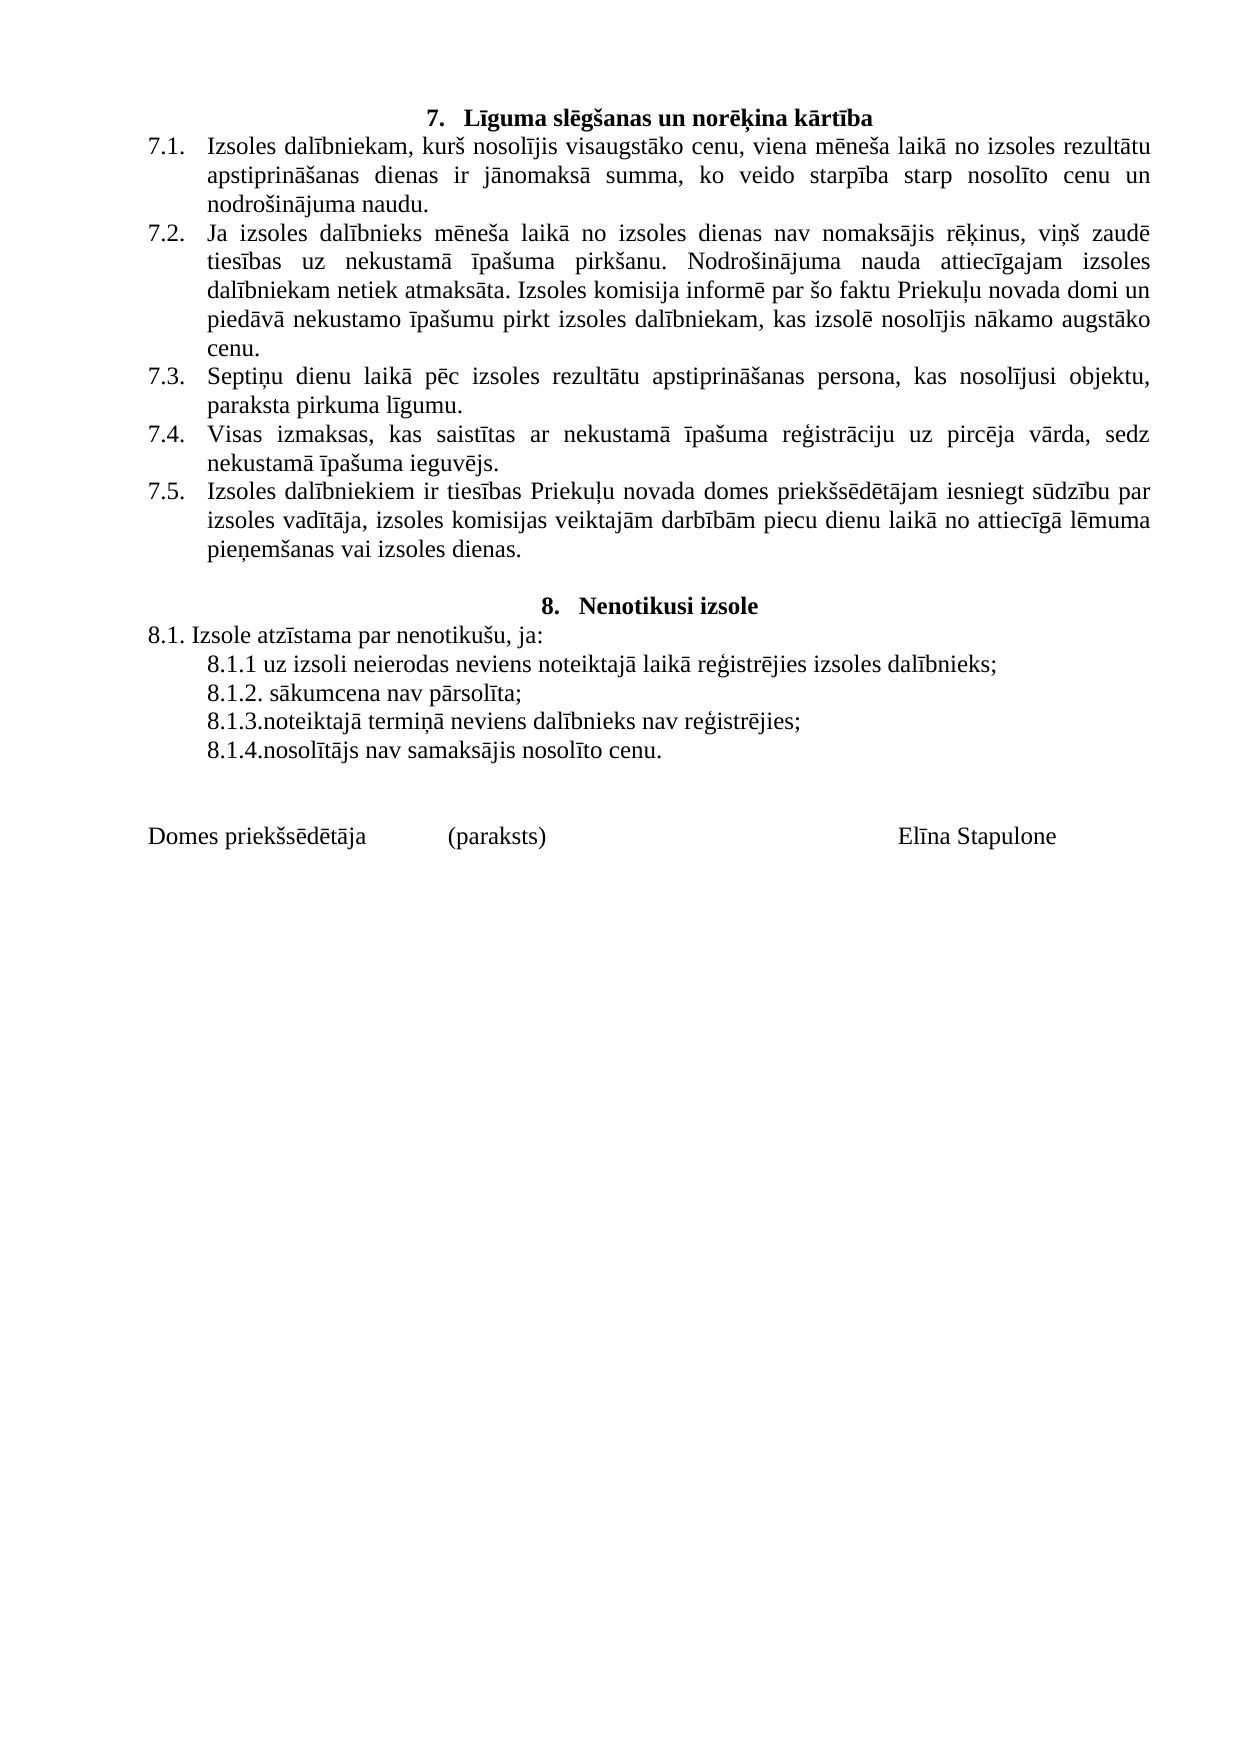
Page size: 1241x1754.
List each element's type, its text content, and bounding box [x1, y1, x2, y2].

text 8.1. Izsole atzīstama par nenotikušu, ja: [148, 620, 1152, 649]
list Izsoles dalībniekam, kurš nosolījis visaugstāko cenu, viena mēneša laikā no izsoles rezultātu apstiprināšanas dienas ir jānomaksā summa, ko veido starpība starp nosolīto cenu un nodrošinājuma naudu. [148, 131, 1152, 218]
text 8.1.4.nosolītājs nav samaksājis nosolīto cenu. [207, 735, 1152, 764]
list Nenotikusi izsole [148, 591, 1152, 620]
list Visas izmaksas, kas saistītas ar nekustamā īpašuma reģistrāciju uz pircēja vārda, sedz nekustamā īpašuma ieguvējs. [148, 419, 1152, 476]
list Līguma slēgšanas un norēķina kārtība [148, 103, 1152, 131]
text 8.1.3.noteiktajā termiņā neviens dalībnieks nav reģistrējies; [207, 706, 1152, 735]
text 8.1.1 uz izsoli neierodas neviens noteiktajā laikā reģistrējies izsoles dalībnieks; [207, 649, 1152, 678]
text 8.1.2. sākumcena nav pārsolīta; [207, 678, 1152, 706]
list Izsoles dalībniekiem ir tiesības Priekuļu novada domes priekšsēdētājam iesniegt sūdzību par izsoles vadītāja, izsoles komisijas veiktajām darbībām piecu dienu laikā no attiecīgā lēmuma pieņemšanas vai izsoles dienas. [148, 476, 1152, 563]
list Septiņu dienu laikā pēc izsoles rezultātu apstiprināšanas persona, kas nosolījusi objektu, paraksta pirkuma līgumu. [148, 361, 1152, 419]
text Domes priekšsēdētāja (paraksts) Elīna Stapulone [148, 821, 1152, 850]
list Ja izsoles dalībnieks mēneša laikā no izsoles dienas nav nomaksājis rēķinus, viņš zaudē tiesības uz nekustamā īpašuma pirkšanu. Nodrošinājuma nauda attiecīgajam izsoles dalībniekam netiek atmaksāta. Izsoles komisija informē par šo faktu Priekuļu novada domi un piedāvā nekustamo īpašumu pirkt izsoles dalībniekam, kas izsolē nosolījis nākamo augstāko cenu. [148, 218, 1152, 361]
